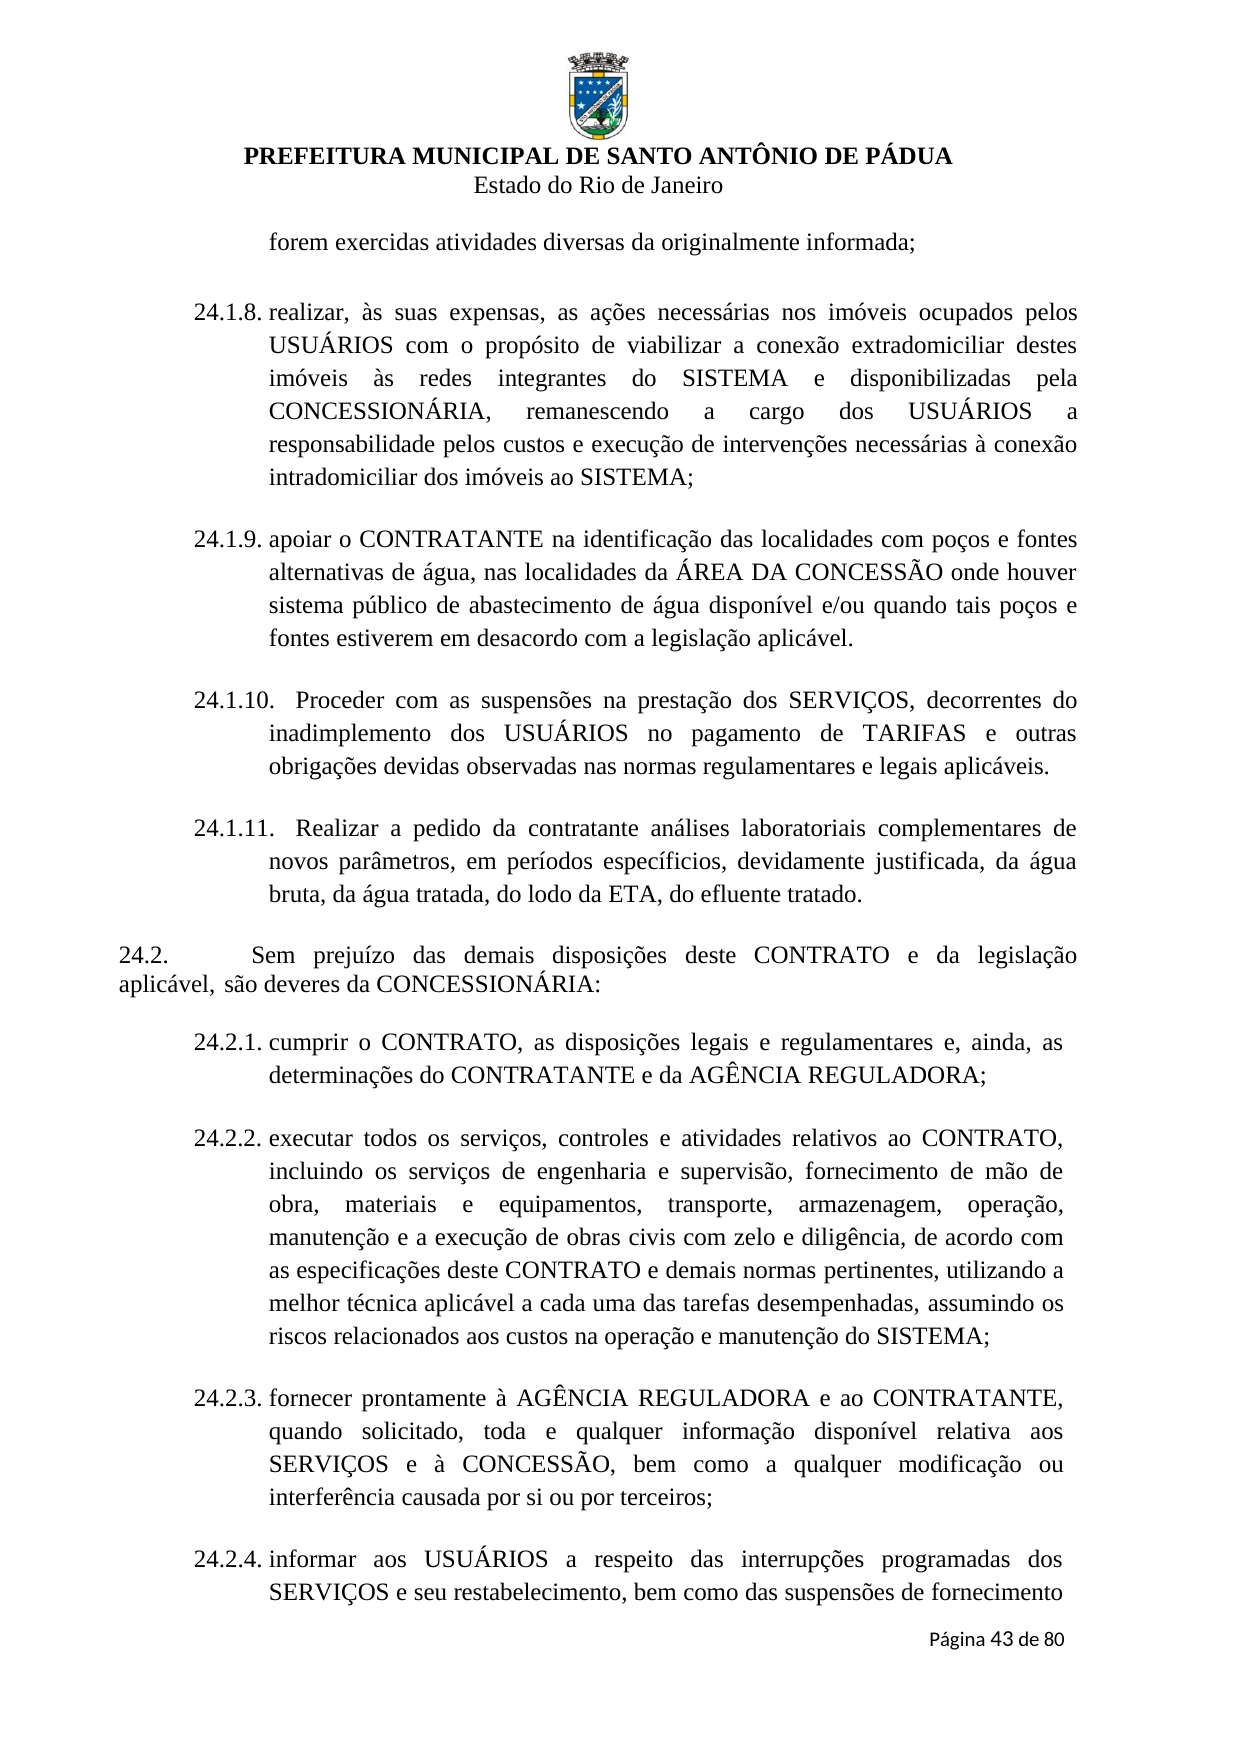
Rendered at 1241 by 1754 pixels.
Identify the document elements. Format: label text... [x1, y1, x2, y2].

list apoiar o CONTRATANTE na identificação das localidades com poços e fontes alternativas de água, nas localidades da ÁREA DA CONCESSÃO onde houver sistema público de abastecimento de água disponível e/ou quando tais poços e fontes estiverem em desacordo com a legislação aplicável. [194, 524, 1078, 652]
picture [564, 50, 632, 142]
list executar todos os serviços, controles e atividades relativos ao CONTRATO, incluindo os serviços de engenharia e supervisão, fornecimento de mão de obra, materiais e equipamentos, transporte, armazenagem, operação, manutenção e a execução de obras civis com zelo e diligência, de acordo com as especificações deste CONTRATO e demais normas pertinentes, utilizando a melhor técnica aplicável a cada uma das tarefas desempenhadas, assumindo os riscos relacionados aos custos na operação e manutenção do SISTEMA; [194, 1123, 1064, 1350]
list fornecer prontamente à AGÊNCIA REGULADORA e ao CONTRATANTE, quando solicitado, toda e qualquer informação disponível relativa aos SERVIÇOS e à CONCESSÃO, bem como a qualquer modificação ou interferência causada por si ou por terceiros; [194, 1383, 1064, 1511]
list Realizar a pedido da contratante análises laboratoriais complementares de novos parâmetros, em períodos específicios, devidamente justificada, da água bruta, da água tratada, do lodo da ETA, do efluente tratado. [194, 813, 1078, 908]
list Sem prejuízo das demais disposições deste CONTRATO e da legislação aplicável, são deveres da CONCESSIONÁRIA: [119, 941, 1078, 998]
list realizar, às suas expensas, as ações necessárias nos imóveis ocupados pelos USUÁRIOS com o propósito de viabilizar a conexão extradomiciliar destes imóveis às redes integrantes do SISTEMA e disponibilizadas pela CONCESSIONÁRIA, remanescendo a cargo dos USUÁRIOS a responsabilidade pelos custos e execução de intervenções necessárias à conexão intradomiciliar dos imóveis ao SISTEMA; [194, 297, 1078, 491]
list Proceder com as suspensões na prestação dos SERVIÇOS, decorrentes do inadimplemento dos USUÁRIOS no pagamento de TARIFAS e outras obrigações devidas observadas nas normas regulamentares e legais aplicáveis. [194, 685, 1078, 780]
list cumprir o CONTRATO, as disposições legais e regulamentares e, ainda, as determinações do CONTRATANTE e da AGÊNCIA REGULADORA; [194, 1027, 1063, 1089]
list respeitada a legislação vigente, alterar a classificação do imóvel sempre que nele forem exercidas atividades diversas da originalmente informada; [194, 227, 1078, 256]
